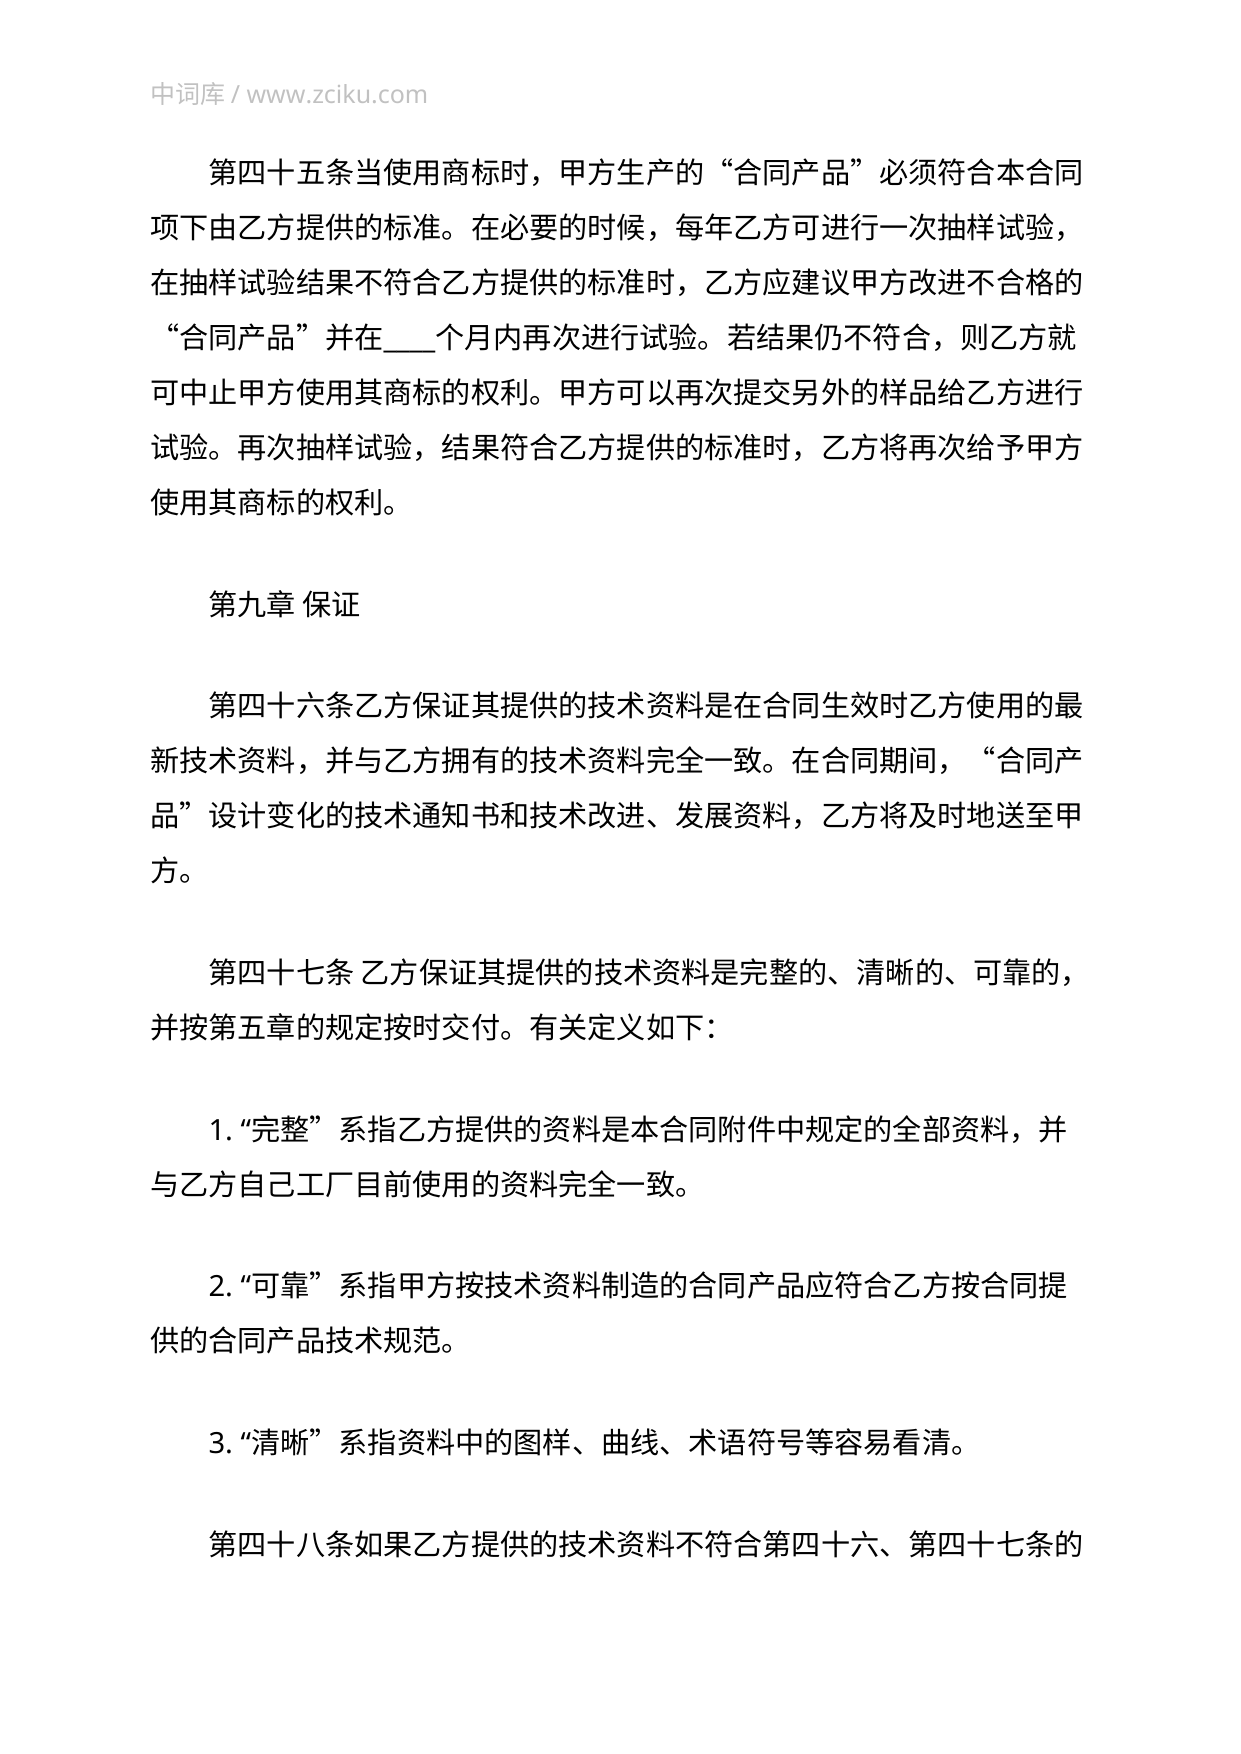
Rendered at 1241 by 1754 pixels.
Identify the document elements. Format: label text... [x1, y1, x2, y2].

text 3. “清晰”系指资料中的图样、曲线、术语符号等容易看清。 [150, 1420, 1090, 1462]
text 1. “完整”系指乙方提供的资料是本合同附件中规定的全部资料，并与乙方自己工厂目前使用的资料完全一致。 [150, 1106, 1090, 1203]
text 第四十五条当使用商标时，甲方生产的“合同产品”必须符合本合同项下由乙方提供的标准。在必要的时候，每年乙方可进行一次抽样试验，在抽样试验结果不符合乙方提供的标准时，乙方应建议甲方改进不合格的“合同产品”并在____个月内再次进行试验。若结果仍不符合，则乙方就可中止甲方使用其商标的权利。甲方可以再次提交另外的样品给乙方进行试验。再次抽样试验，结果符合乙方提供的标准时，乙方将再次给予甲方使用其商标的权利。 [150, 150, 1090, 522]
text 第九章 保证 [150, 581, 1090, 623]
text 2. “可靠”系指甲方按技术资料制造的合同产品应符合乙方按合同提供的合同产品技术规范。 [150, 1263, 1090, 1360]
text 第四十七条 乙方保证其提供的技术资料是完整的、清晰的、可靠的，并按第五章的规定按时交付。有关定义如下： [150, 949, 1090, 1047]
text 第四十六条乙方保证其提供的技术资料是在合同生效时乙方使用的最新技术资料，并与乙方拥有的技术资料完全一致。在合同期间，“合同产品”设计变化的技术通知书和技术改进、发展资料，乙方将及时地送至甲方。 [150, 683, 1090, 890]
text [150, 1522, 1090, 1564]
